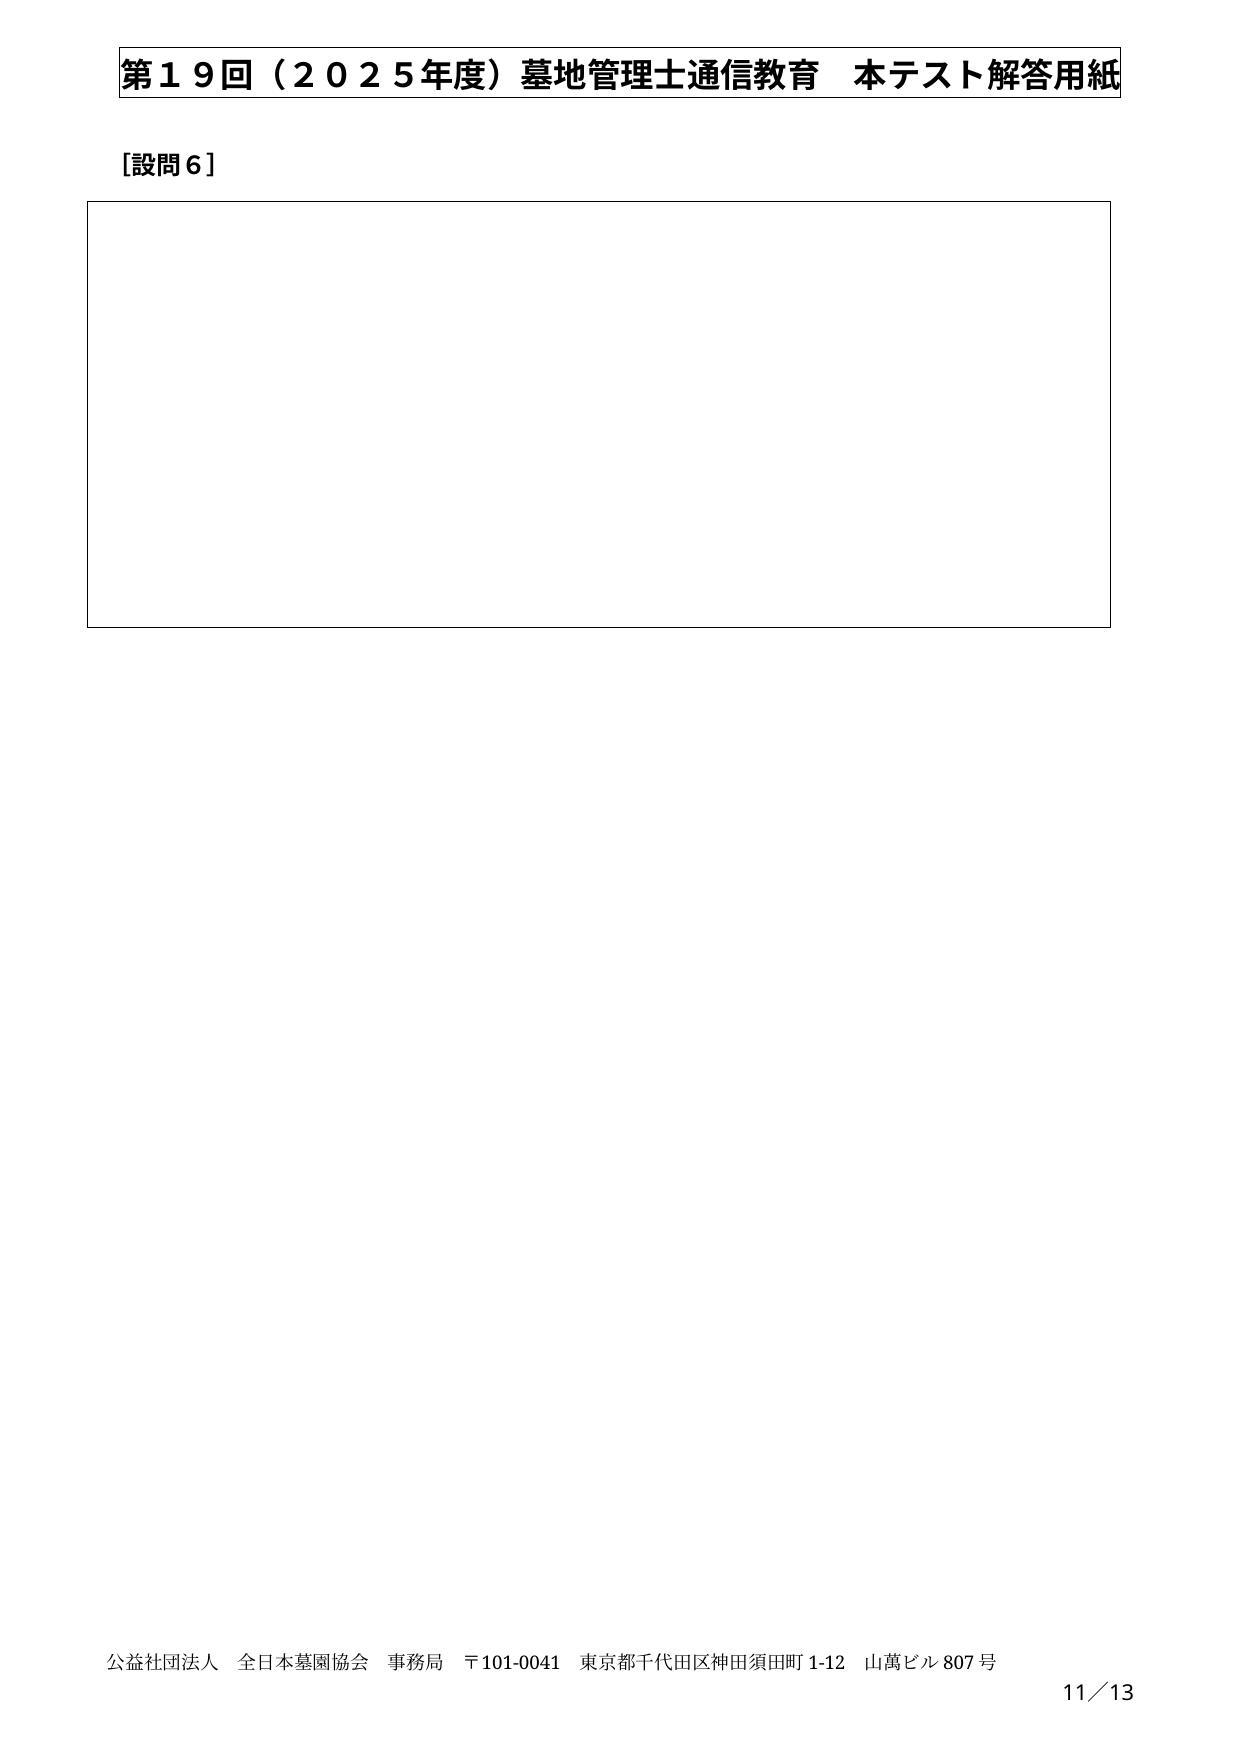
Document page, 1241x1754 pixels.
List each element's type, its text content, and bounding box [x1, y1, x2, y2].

text ［設問６］ [106, 145, 1134, 182]
